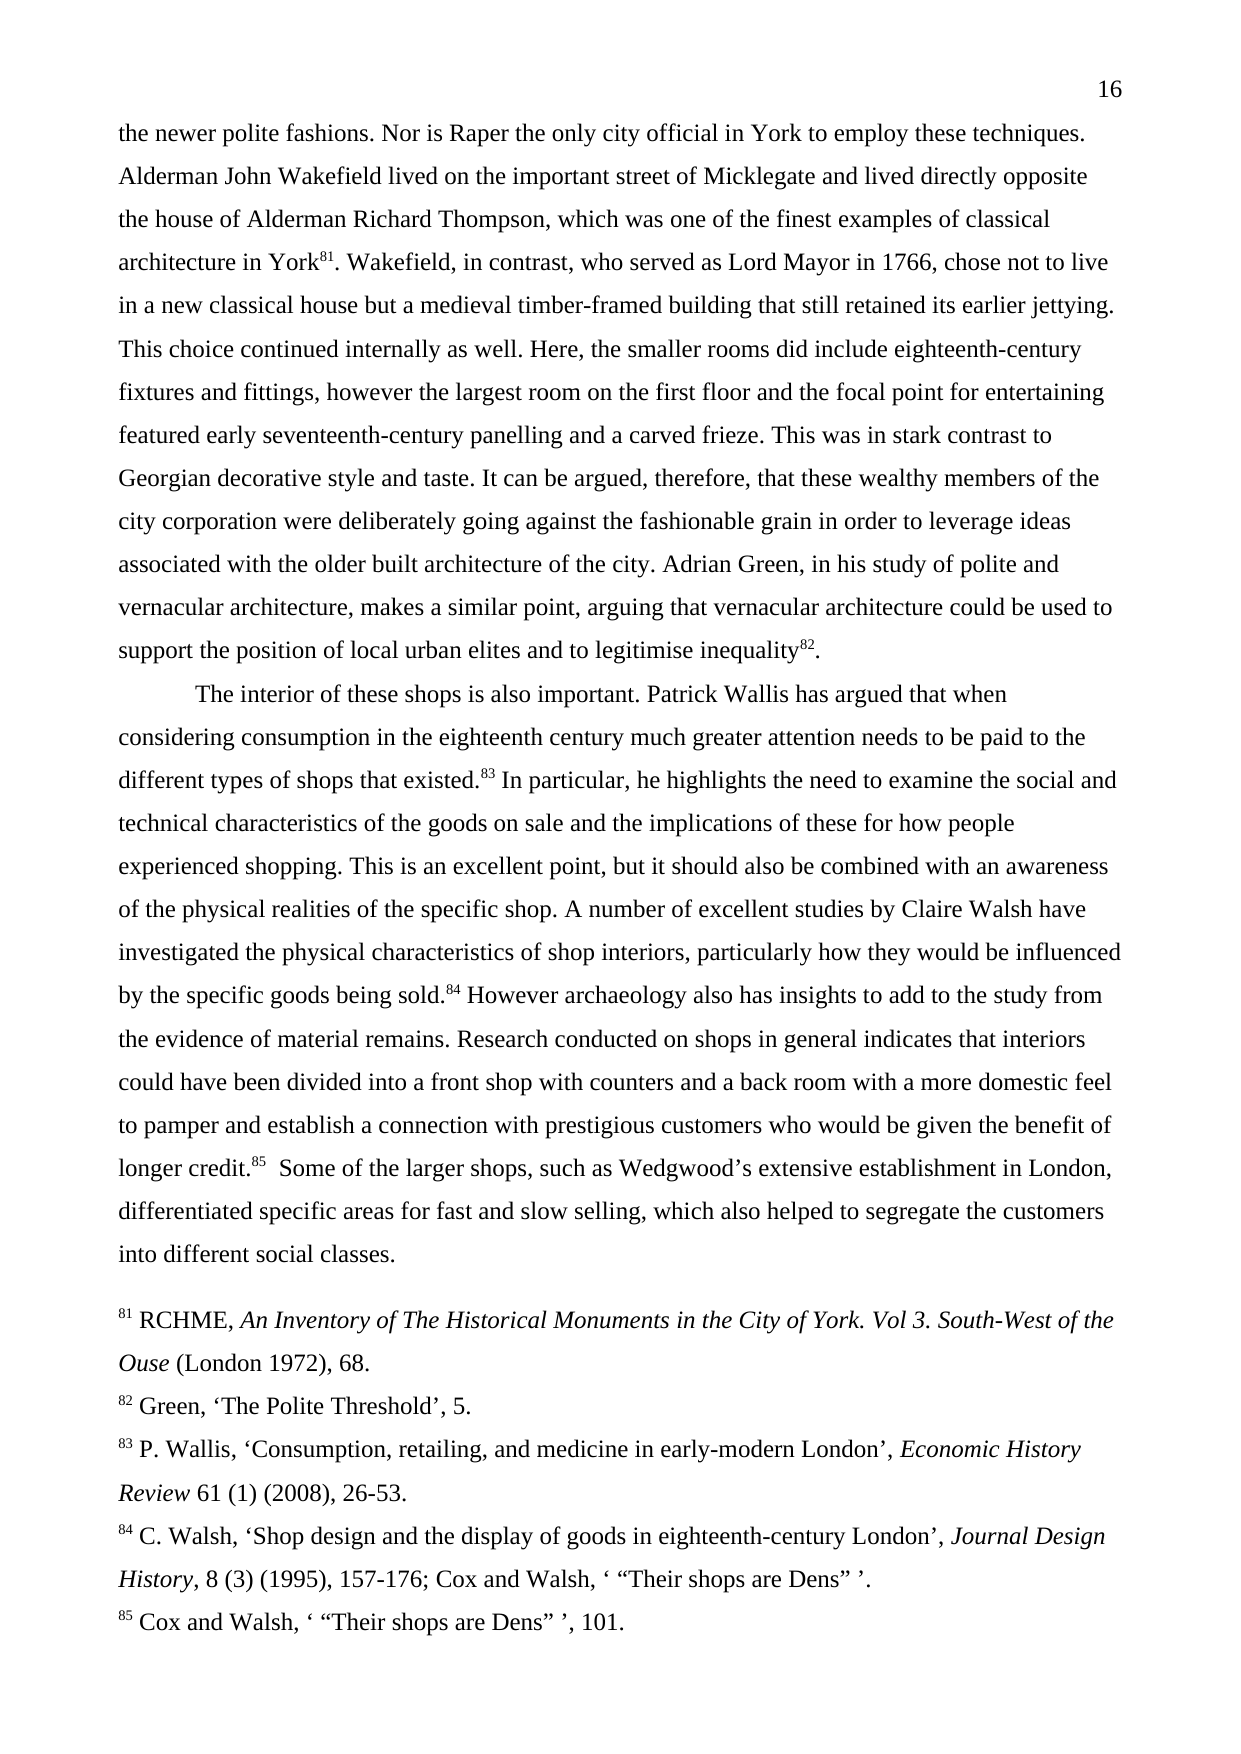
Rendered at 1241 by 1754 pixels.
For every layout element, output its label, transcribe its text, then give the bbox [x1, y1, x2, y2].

text The interior of these shops is also important. Patrick Wallis has argued that when considering consumption in the eighteenth century much greater attention needs to be paid to the different types of shops that existed. In particular, he highlights the need to examine the social and technical characteristics of the goods on sale and the implications of these for how people experienced shopping. This is an excellent point, but it should also be combined with an awareness of the physical realities of the specific shop. A number of excellent studies by Claire Walsh have investigated the physical characteristics of shop interiors, particularly how they would be influenced by the specific goods being sold. However archaeology also has insights to add to the study from the evidence of material remains. Research conducted on shops in general indicates that interiors could have been divided into a front shop with counters and a back room with a more domestic feel to pamper and establish a connection with prestigious customers who would be given the benefit of longer credit. Some of the larger shops, such as Wedgwood’s extensive establishment in London, differentiated specific areas for fast and slow selling, which also helped to segregate the customers into different social classes. [118, 679, 1122, 1268]
text However, this use of antiquity is discussed primarily in the context of how the city was presented as a whole and its employment by the corporation. Moreover, the antiquity discussed is Gothic and occasionally Roman architecture, rather than vernacular and lower-status timber-frames. In the case of Raper’s house on High Ousegate, it can be argued, the city’s medieval character is being employed by an individual as part of the construction of his own identity and status. Chris King has analysed the continuing presence of medieval interiors in the early modern period. He notes how in one of the most important merchant houses in Norwich, the Stranger’s Hall, improvements were made to chambers and parlours, yet the open hall remained unaltered – an unusual occurrence in the elite houses of Norwich at this time. The hall, he argues, became a symbol of family power and longevity, while entertaining and family life moved to other rooms. Likewise, in the case of Raper, the retention and use of this property appears to be one of deliberate choice, in which he is emphasising his links with the history of the city rather than its fashionable new renaissance. The house is being used as a symbol of legitimacy that operates independently of the newer polite fashions. Nor is Raper the only city official in York to employ these techniques. Alderman John Wakefield lived on the important street of Micklegate and lived directly opposite the house of Alderman Richard Thompson, which was one of the finest examples of classical architecture in York. Wakefield, in contrast, who served as Lord Mayor in 1766, chose not to live in a new classical house but a medieval timber-framed building that still retained its earlier jettying. This choice continued internally as well. Here, the smaller rooms did include eighteenth-century fixtures and fittings, however the largest room on the first floor and the focal point for entertaining featured early seventeenth-century panelling and a carved frieze. This was in stark contrast to Georgian decorative style and taste. It can be argued, therefore, that these wealthy members of the city corporation were deliberately going against the fashionable grain in order to leverage ideas associated with the older built architecture of the city. Adrian Green, in his study of polite and vernacular architecture, makes a similar point, arguing that vernacular architecture could be used to support the position of local urban elites and to legitimise inequality. [118, 118, 1122, 664]
